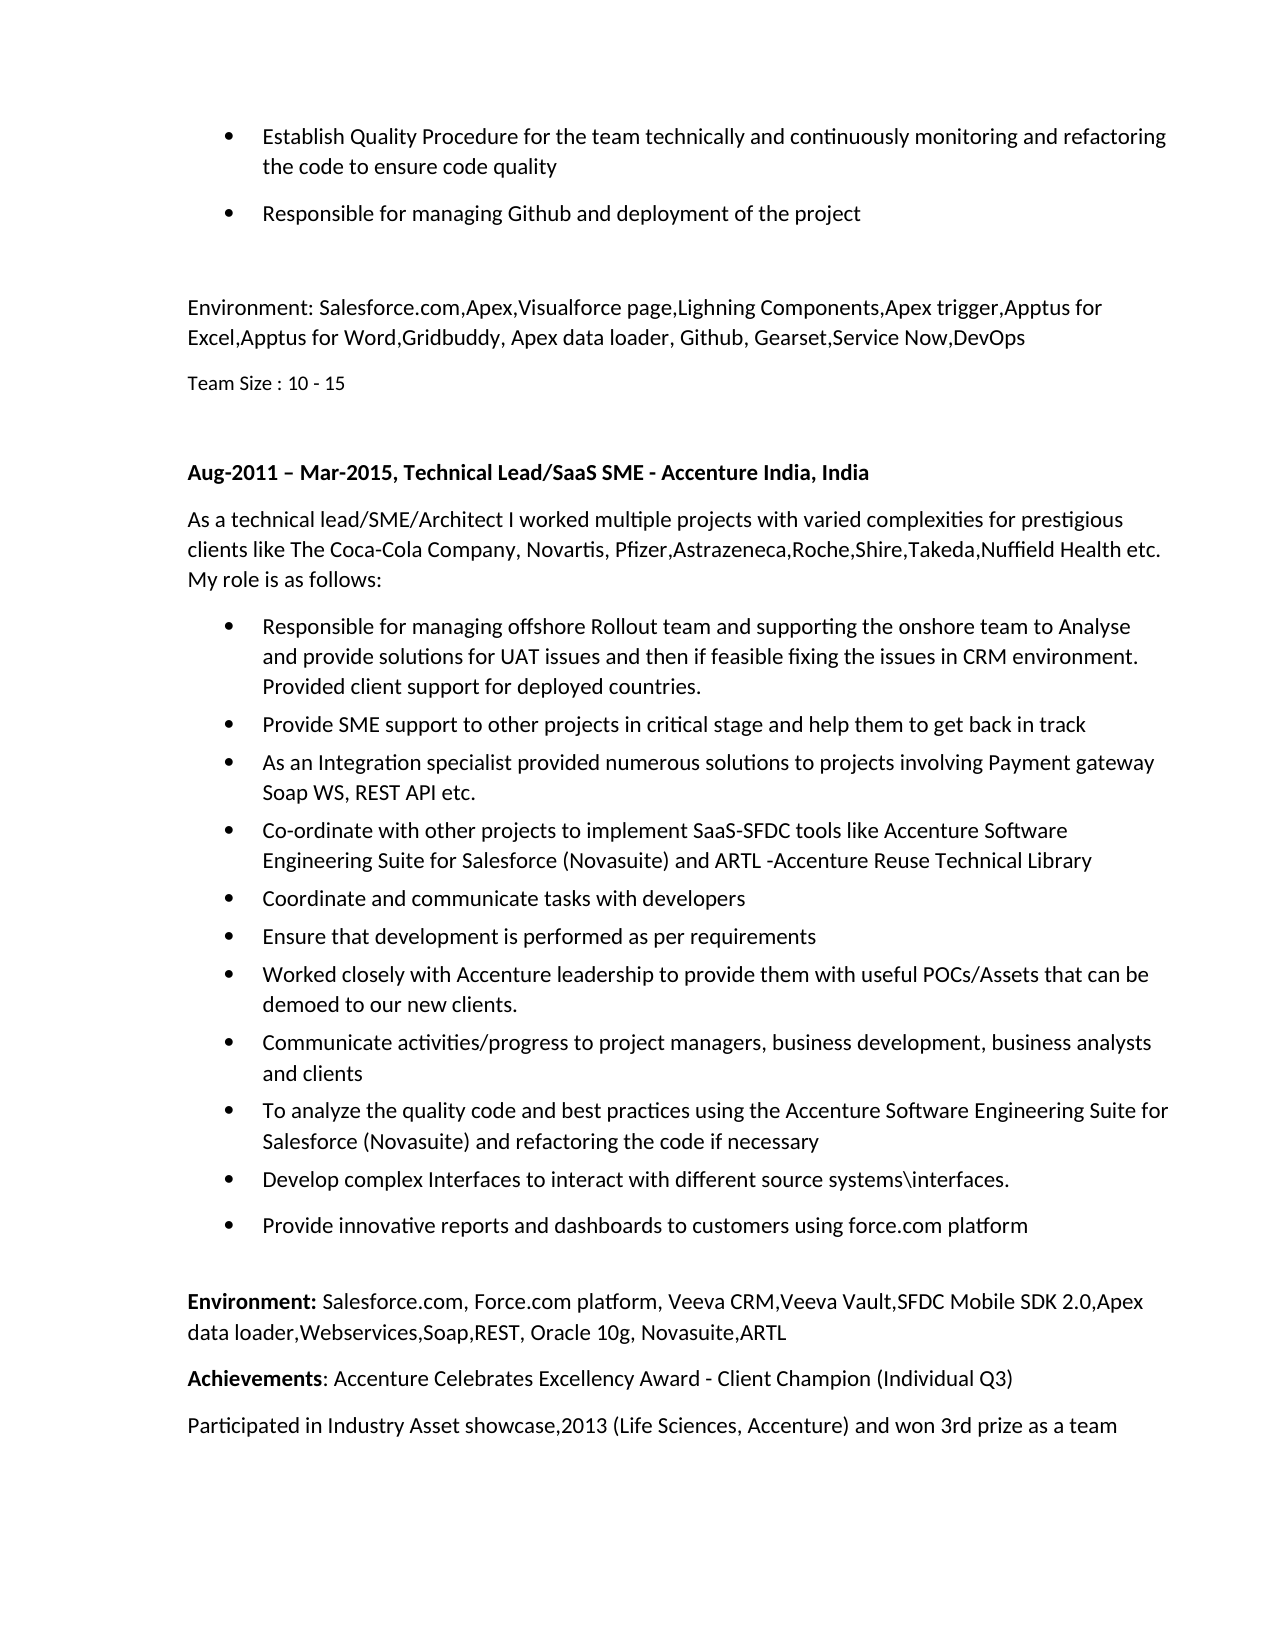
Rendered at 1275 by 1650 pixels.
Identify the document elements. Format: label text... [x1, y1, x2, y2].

list Develop complex Interfaces to interact with different source systems\interfaces. [225, 1165, 1172, 1193]
list Worked closely with Accenture leadership to provide them with useful POCs/Assets that can be demoed to our new clients. [225, 960, 1172, 1019]
list Co-ordinate with other projects to implement SaaS-SFDC tools like Accenture Software Engineering Suite for Salesforce (Novasuite) and ARTL -Accenture Reuse Technical Library [225, 816, 1172, 875]
list Communicate activities/progress to project managers, business development, business analysts and clients [225, 1028, 1172, 1087]
text Achievements: Accenture Celebrates Excellency Award - Client Champion (Individual Q3) [187, 1364, 1172, 1393]
text Aug-2011 – Mar-2015, Technical Lead/SaaS SME - Accenture India, India [187, 458, 1172, 486]
list To analyze the quality code and best practices using the Accenture Software Engineering Suite for Salesforce (Novasuite) and refactoring the code if necessary [225, 1097, 1172, 1155]
list Provide innovative reports and dashboards to customers using force.com platform [225, 1212, 1172, 1240]
list Ensure that development is performed as per requirements [225, 922, 1172, 951]
list Responsible for managing offshore Rollout team and supporting the onshore team to Analyse and provide solutions for UAT issues and then if feasible fixing the issues in CRM environment. Provided client support for deployed countries. [225, 612, 1172, 701]
list Provide SME support to other projects in critical stage and help them to get back in track [225, 710, 1172, 738]
text Environment: Salesforce.com, Force.com platform, Veeva CRM,Veeva Vault,SFDC Mobile SDK 2.0,Apex data loader,Webservices,Soap,REST, Oracle 10g, Novasuite,ARTL [187, 1287, 1172, 1346]
text Environment: Salesforce.com,Apex,Visualforce page,Lighning Components,Apex trigger,Apptus for Excel,Apptus for Word,Gridbuddy, Apex data loader, Github, Gearset,Service Now,DevOps [187, 293, 1172, 351]
text Participated in Industry Asset showcase,2013 (Life Sciences, Accenture) and won 3rd prize as a team [187, 1411, 1172, 1439]
text Team Size : 10 - 15 [187, 370, 1172, 395]
list Establish Quality Procedure for the team technically and continuously monitoring and refactoring the code to ensure code quality [225, 122, 1172, 180]
list As an Integration specialist provided numerous solutions to projects involving Payment gateway Soap WS, REST API etc. [225, 748, 1172, 807]
list Coordinate and communicate tasks with developers [225, 884, 1172, 913]
text As a technical lead/SME/Architect I worked multiple projects with varied complexities for prestigious clients like The Coca-Cola Company, Novartis, Pfizer,Astrazeneca,Roche,Shire,Takeda,Nuffield Health etc. My role is as follows: [187, 505, 1172, 593]
list Responsible for managing Github and deployment of the project [225, 199, 1172, 227]
